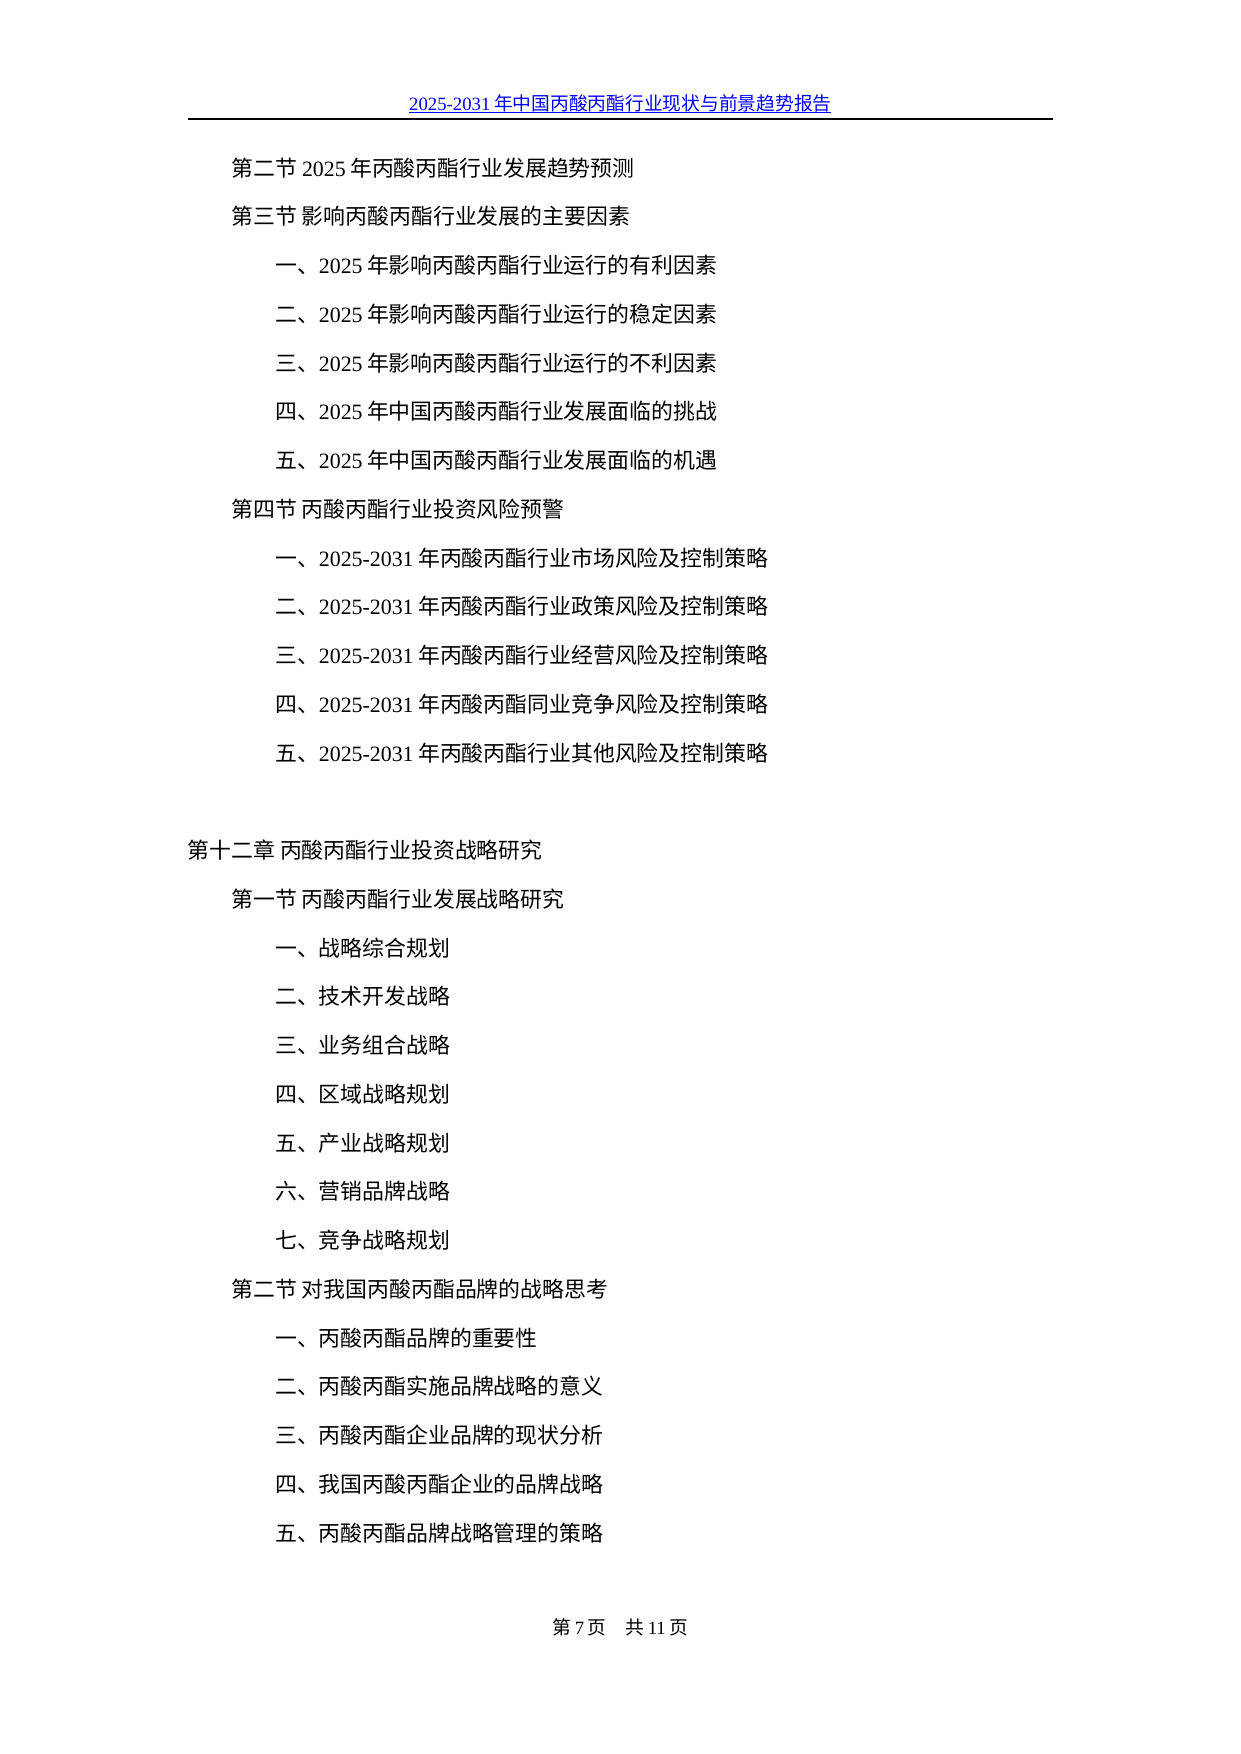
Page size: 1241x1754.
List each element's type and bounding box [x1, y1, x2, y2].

text [187, 150, 1053, 1548]
